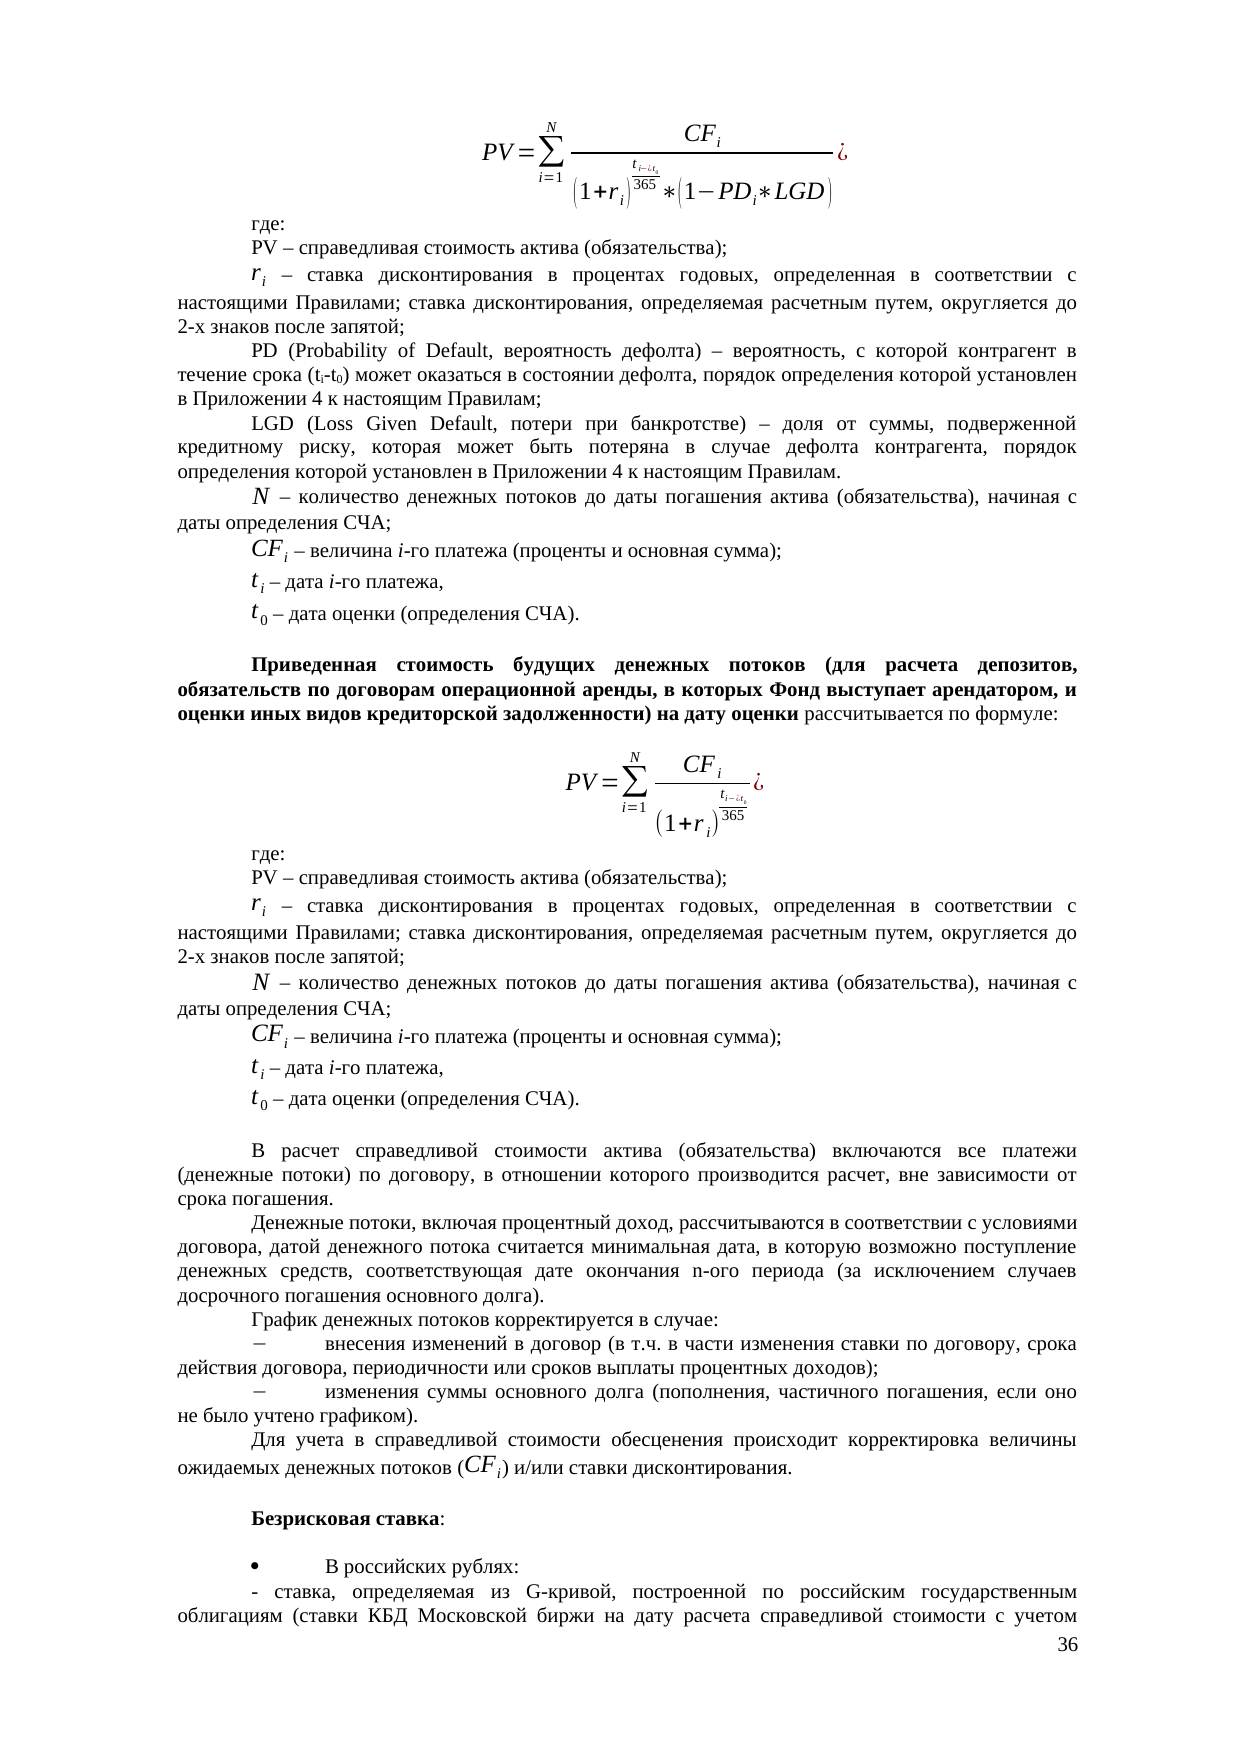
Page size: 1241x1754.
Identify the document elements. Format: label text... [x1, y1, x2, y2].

list внесения изменений в договор (в т.ч. в части изменения ставки по договору, срока действия договора, периодичности или сроков выплаты процентных доходов); [177, 1331, 1078, 1379]
text LGD (Loss Given Default, потери при банкротстве) – доля от суммы, подверженной кредитному риску, которая может быть потеряна в случае дефолта контрагента, порядок определения которой установлен в Приложении 4 к настоящим Правилам. [177, 410, 1078, 483]
text – дата оценки (определения СЧА). [177, 597, 1078, 628]
text Денежные потоки, включая процентный доход, рассчитываются в соответствии с условиями договора, датой денежного потока считается минимальная дата, в которую возможно поступление денежных средств, соответствующая дате окончания n-ого периода (за исключением случаев досрочного погашения основного долга). [177, 1210, 1078, 1307]
text – ставка дисконтирования в процентах годовых, определенная в соответствии с настоящими Правилами; ставка дисконтирования, определяемая расчетным путем, округляется до 2-х знаков после запятой; [177, 259, 1078, 338]
text – дата i-го платежа, [177, 566, 1078, 597]
list изменения суммы основного долга (пополнения, частичного погашения, если оно не было учтено графиком). [177, 1379, 1078, 1427]
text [177, 1578, 1078, 1627]
text – ставка дисконтирования в процентах годовых, определенная в соответствии с настоящими Правилами; ставка дисконтирования, определяемая расчетным путем, округляется до 2-х знаков после запятой; [177, 889, 1078, 968]
text – дата i-го платежа, [177, 1051, 1078, 1083]
text PV – справедливая стоимость актива (обязательства); [177, 235, 1078, 259]
list В российских рублях: [177, 1554, 1078, 1578]
text Безрисковая ставка: [177, 1506, 1078, 1530]
text График денежных потоков корректируется в случае: [177, 1307, 1078, 1331]
text Для учета в справедливой стоимости обесценения происходит корректировка величины ожидаемых денежных потоков () и/или ставки дисконтирования. [177, 1427, 1078, 1482]
text – количество денежных потоков до даты погашения актива (обязательства), начиная с даты определения СЧА; [177, 968, 1078, 1020]
text – величина i-го платежа (проценты и основная сумма); [177, 534, 1078, 566]
text PD (Probability of Default, вероятность дефолта) – вероятность, с которой контрагент в течение срока (ti-t0) может оказаться в состоянии дефолта, порядок определения которой установлен в Приложении 4 к настоящим Правилам; [177, 338, 1078, 410]
text Приведенная стоимость будущих денежных потоков (для расчета депозитов, обязательств по договорам операционной аренды, в которых Фонд выступает арендатором, и оценки иных видов кредиторской задолженности) на дату оценки рассчитывается по формуле: [177, 652, 1078, 724]
text где: [177, 211, 1078, 235]
text – количество денежных потоков до даты погашения актива (обязательства), начиная с даты определения СЧА; [177, 483, 1078, 534]
text – дата оценки (определения СЧА). [177, 1083, 1078, 1114]
text В расчет справедливой стоимости актива (обязательства) включаются все платежи (денежные потоки) по договору, в отношении которого производится расчет, вне зависимости от срока погашения. [177, 1138, 1078, 1210]
text PV – справедливая стоимость актива (обязательства); [177, 865, 1078, 889]
text где: [177, 841, 1078, 865]
text – величина i-го платежа (проценты и основная сумма); [177, 1020, 1078, 1051]
